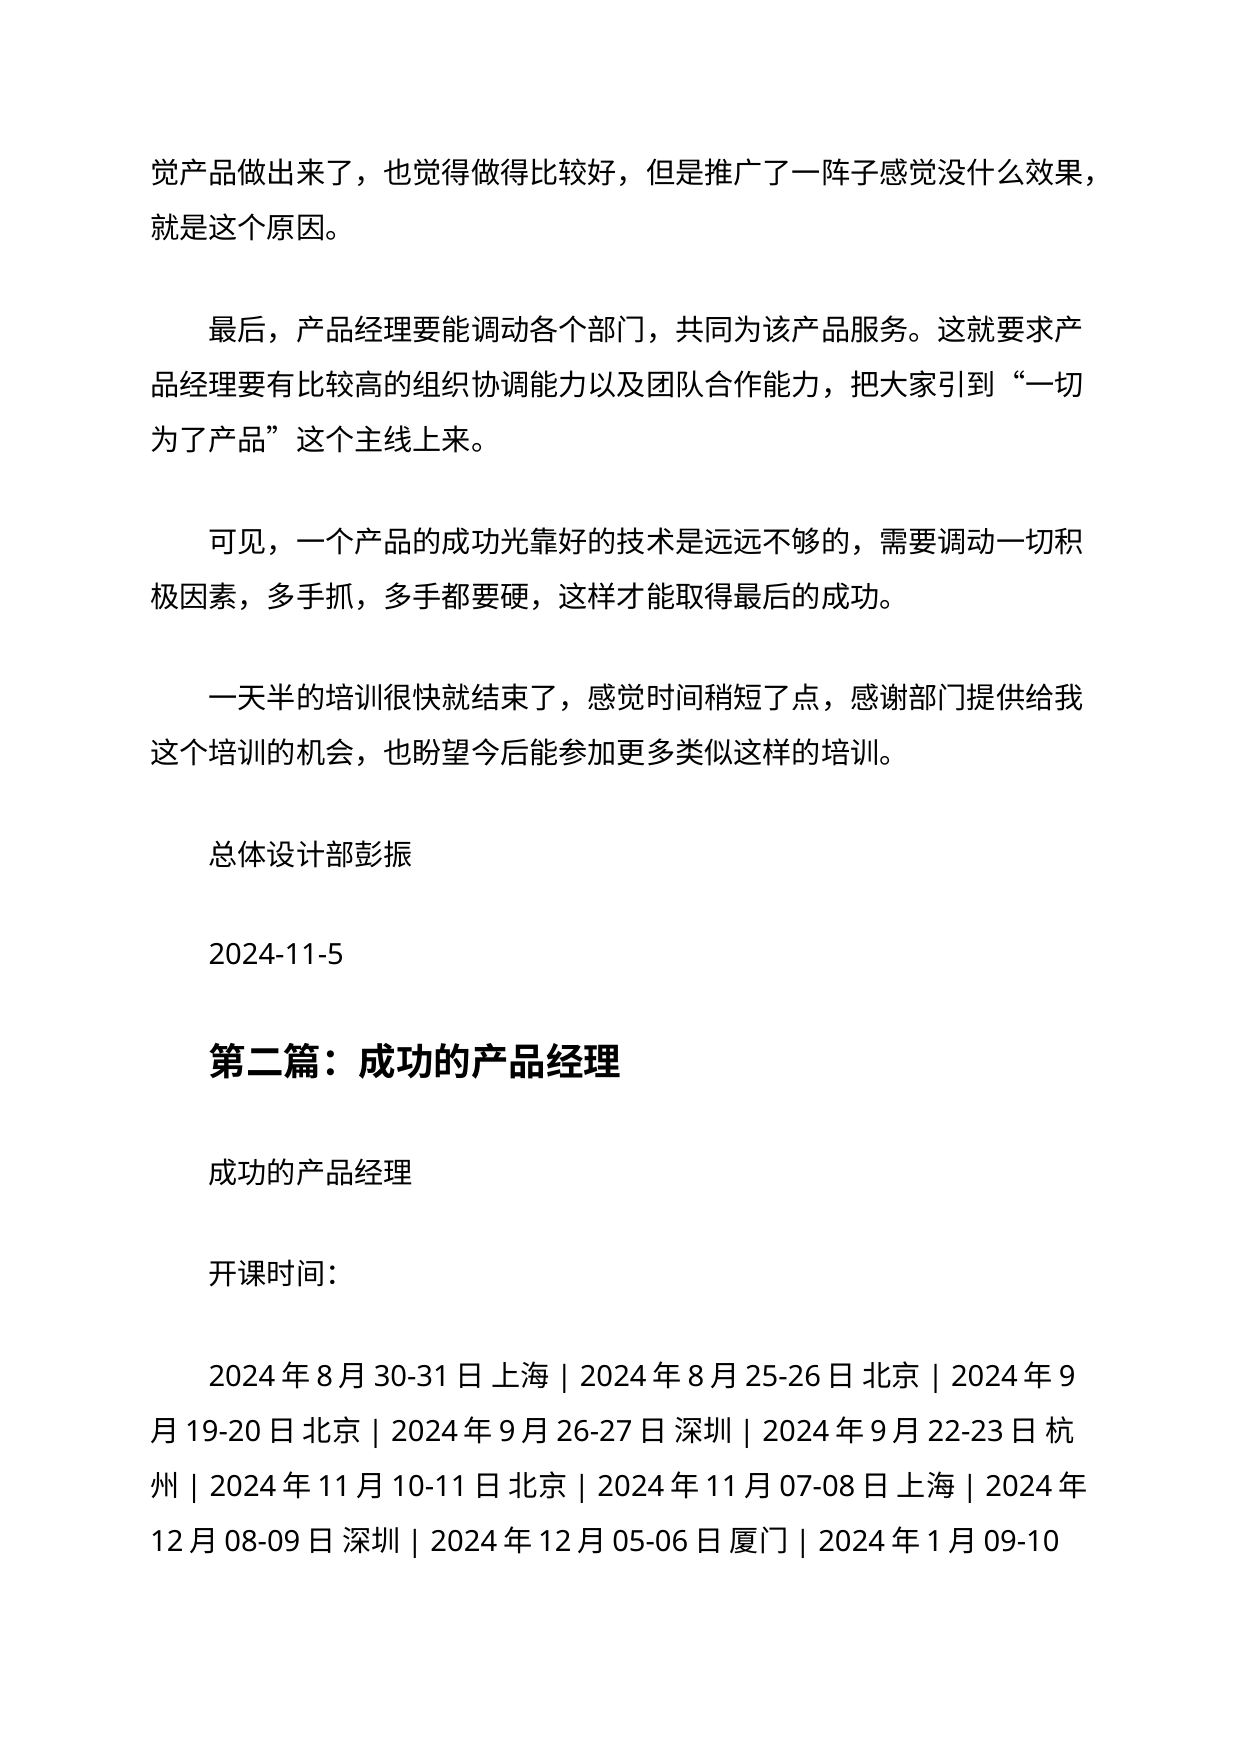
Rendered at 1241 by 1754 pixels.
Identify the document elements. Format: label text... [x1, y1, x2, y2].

text 开课时间： [150, 1251, 1090, 1293]
text 总体设计部彭振 [150, 832, 1090, 874]
text 2024-11-5 [150, 933, 1090, 973]
text 可见，一个产品的成功光靠好的技术是远远不够的，需要调动一切积极因素，多手抓，多手都要硬，这样才能取得最后的成功。 [150, 518, 1090, 615]
text 最后，产品经理要能调动各个部门，共同为该产品服务。这就要求产品经理要有比较高的组织协调能力以及团队合作能力，把大家引到“一切为了产品”这个主线上来。 [150, 307, 1090, 459]
text 一天半的培训很快就结束了，感觉时间稍短了点，感谢部门提供给我这个培训的机会，也盼望今后能参加更多类似这样的培训。 [150, 675, 1090, 772]
text 第二篇：成功的产品经理 [150, 1032, 1090, 1086]
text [150, 150, 1090, 247]
text 成功的产品经理 [150, 1149, 1090, 1191]
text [150, 1353, 1090, 1560]
